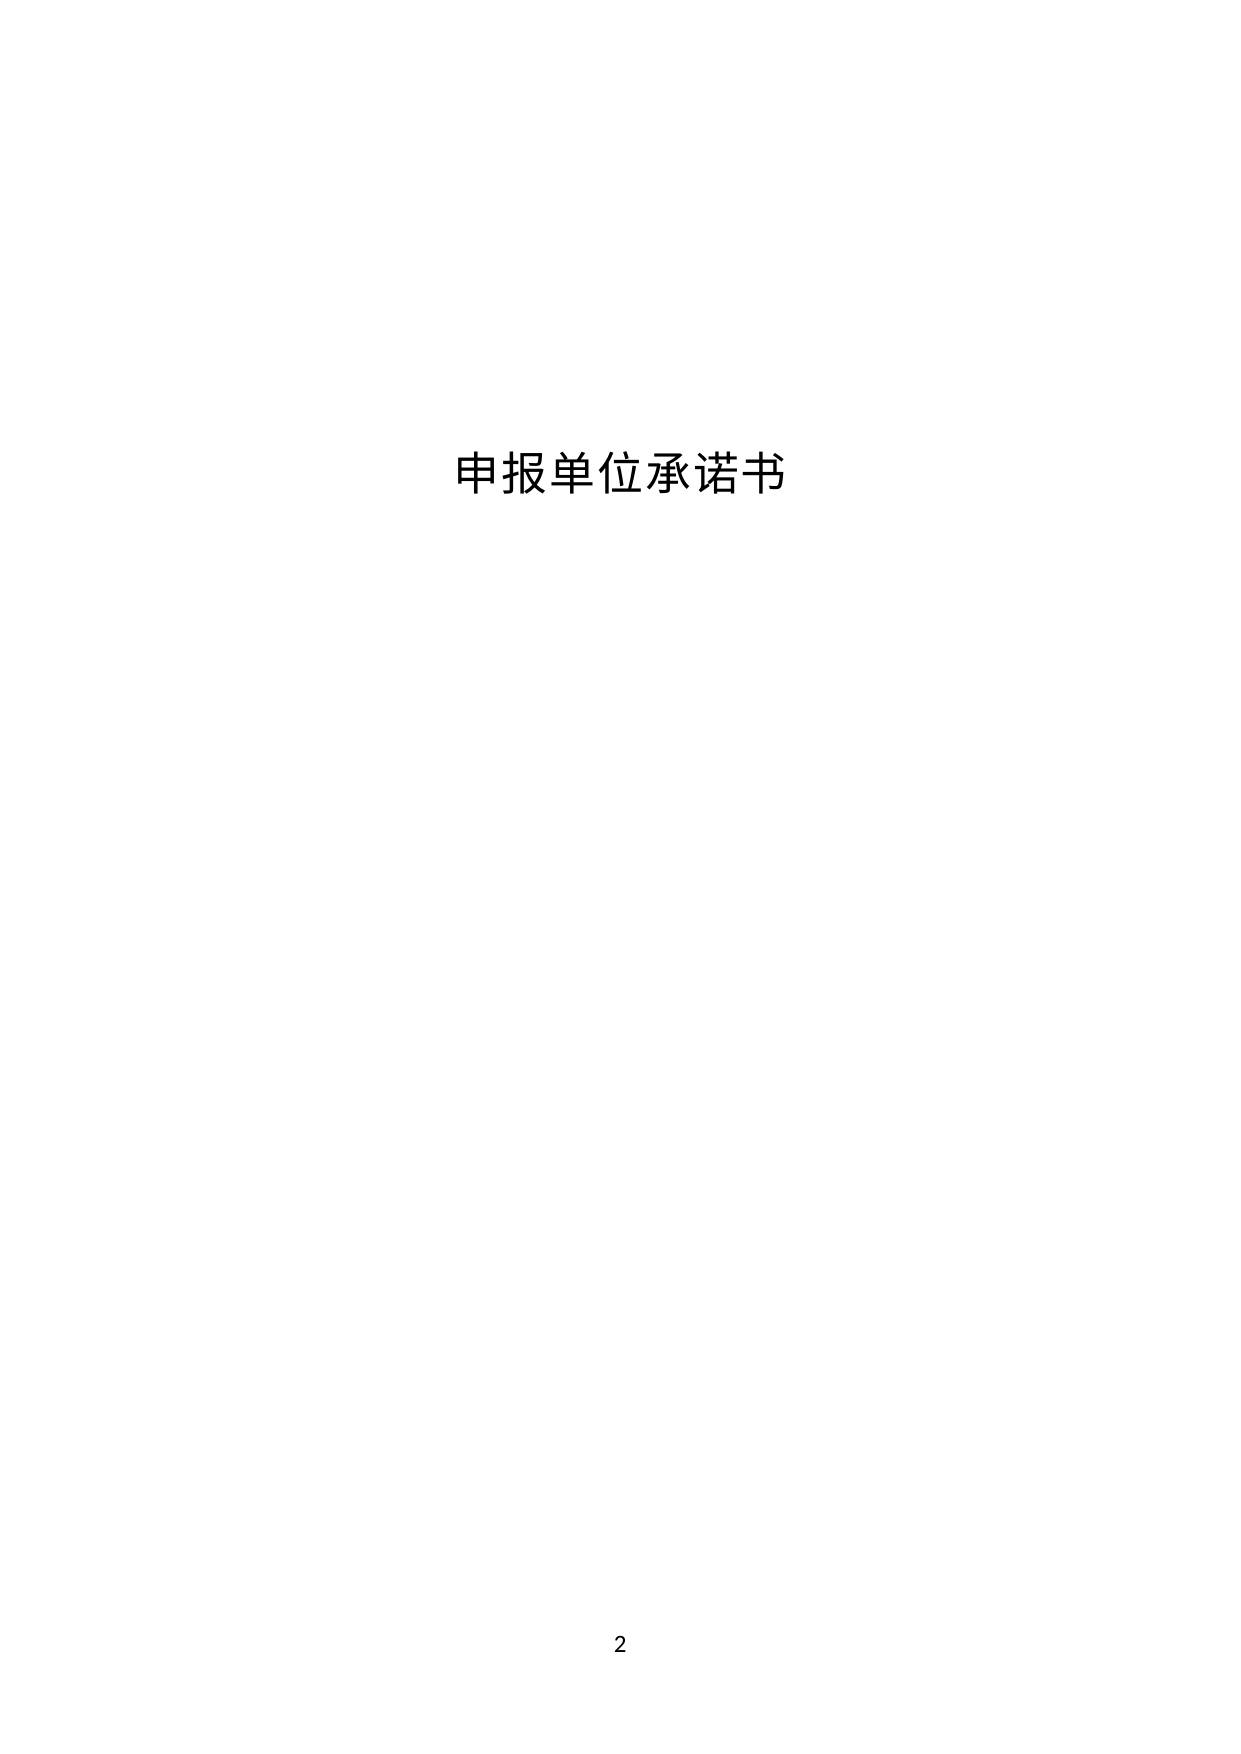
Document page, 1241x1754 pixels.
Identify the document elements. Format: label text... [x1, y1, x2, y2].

text 申报单位承诺书 [187, 422, 1053, 519]
